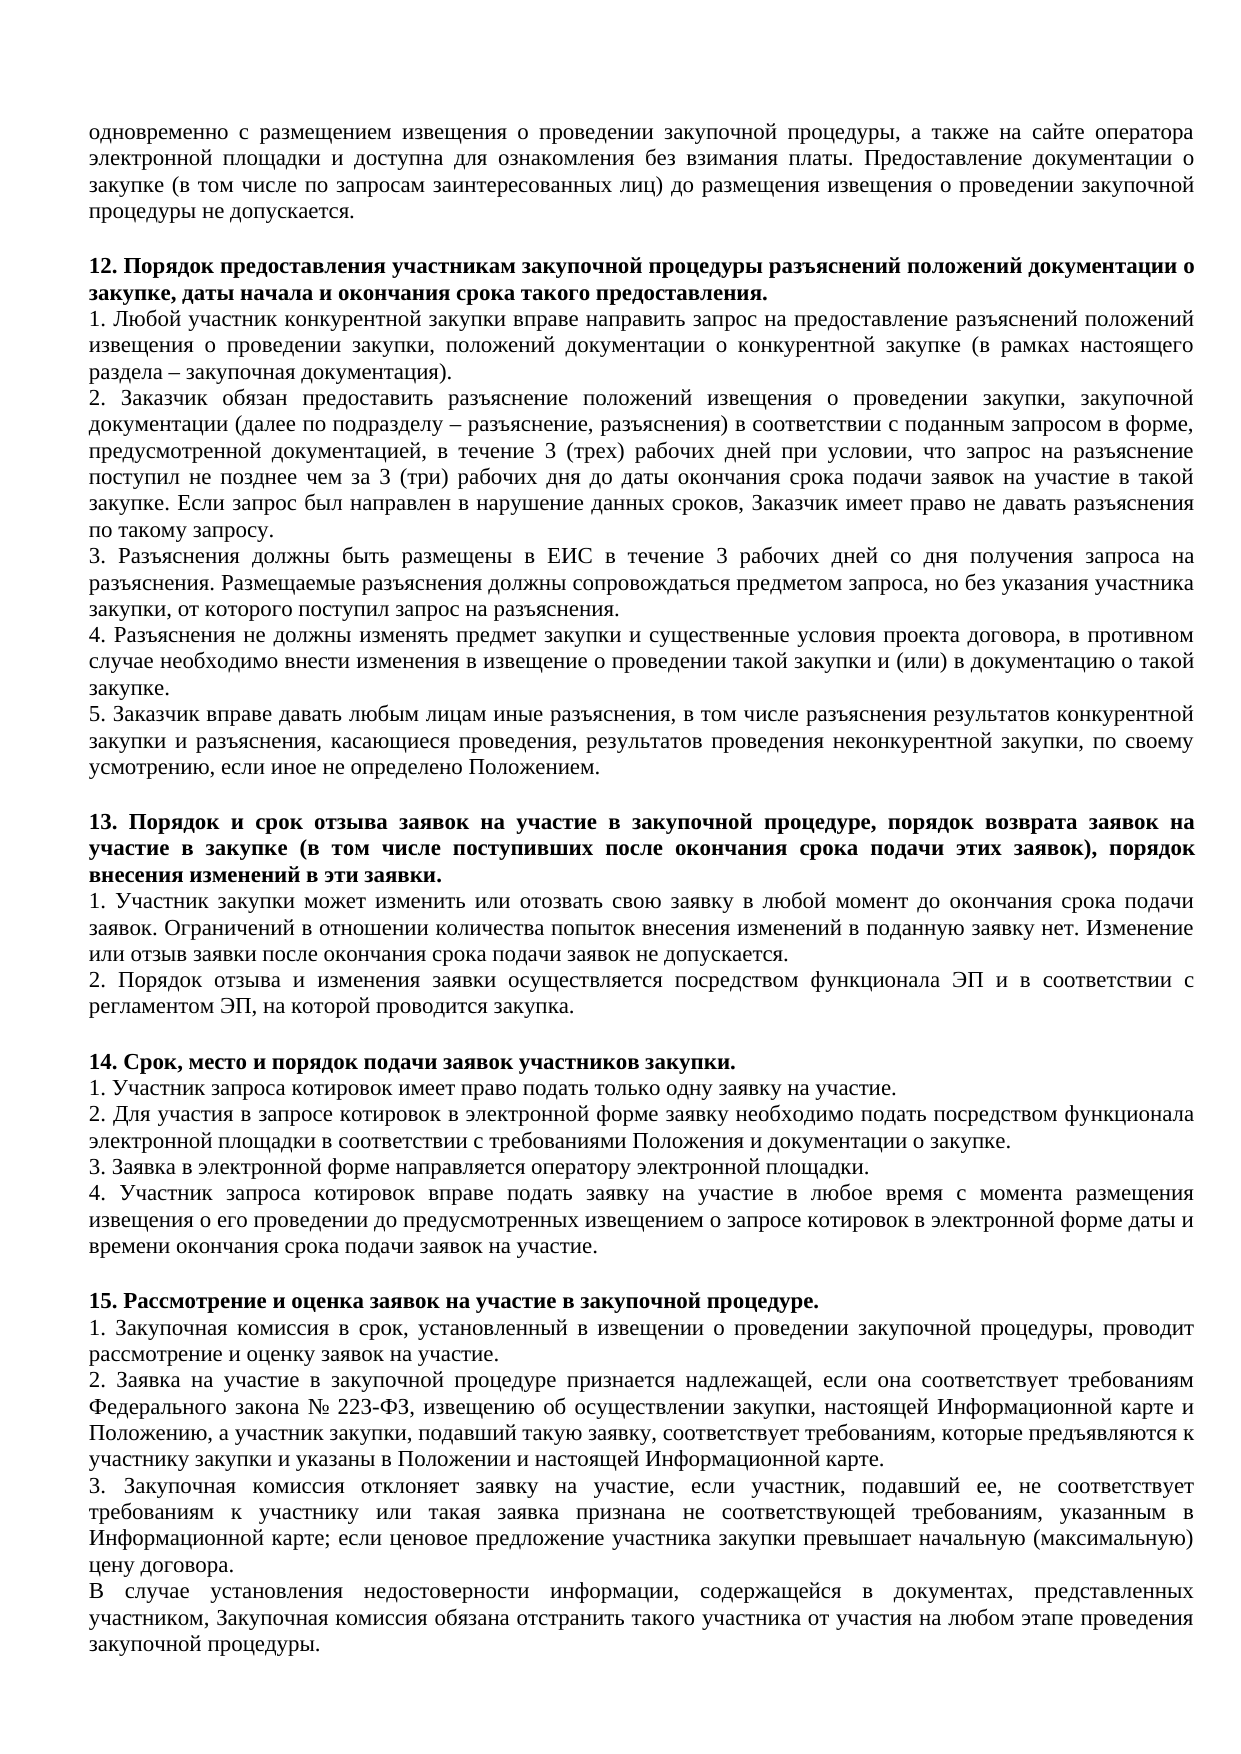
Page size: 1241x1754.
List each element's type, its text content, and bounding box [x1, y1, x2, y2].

text 3. Закупочная комиссия отклоняет заявку на участие, если участник, подавший ее, не соответствует требованиям к участнику или такая заявка признана не соответствующей требованиям, указанным в Информационной карте; если ценовое предложение участника закупки превышает начальную (максимальную) цену договора. [89, 1472, 1196, 1577]
text 1. Любой участник конкурентной закупки вправе направить запрос на предоставление разъяснений положений извещения о проведении закупки, положений документации о конкурентной закупке (в рамках настоящего раздела – закупочная документация). [89, 305, 1196, 384]
text В случае установления недостоверности информации, содержащейся в документах, представленных участником, Закупочная комиссия обязана отстранить такого участника от участия на любом этапе проведения закупочной процедуры. [89, 1577, 1196, 1656]
text 2. Заявка на участие в закупочной процедуре признается надлежащей, если она соответствует требованиям Федерального закона № 223-ФЗ, извещению об осуществлении закупки, настоящей Информационной карте и Положению, а участник закупки, подавший такую заявку, соответствует требованиям, которые предъявляются к участнику закупки и указаны в Положении и настоящей Информационной карте. [89, 1366, 1196, 1472]
text 5. Заказчик вправе давать любым лицам иные разъяснения, в том числе разъяснения результатов конкурентной закупки и разъяснения, касающиеся проведения, результатов проведения неконкурентной закупки, по своему усмотрению, если иное не определено Положением. [89, 700, 1196, 779]
text 2. Для участия в запросе котировок в электронной форме заявку необходимо подать посредством функционала электронной площадки в соответствии с требованиями Положения и документации о закупке. [89, 1100, 1196, 1153]
text 14. Срок, место и порядок подачи заявок участников закупки. [89, 1048, 1196, 1074]
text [89, 118, 1196, 223]
text 2. Порядок отзыва и изменения заявки осуществляется посредством функционала ЭП и в соответствии с регламентом ЭП, на которой проводится закупка. [89, 966, 1196, 1019]
text 13. Порядок и срок отзыва заявок на участие в закупочной процедуре, порядок возврата заявок на участие в закупке (в том числе поступивших после окончания срока подачи этих заявок), порядок внесения изменений в эти заявки. [89, 808, 1196, 887]
text 4. Разъяснения не должны изменять предмет закупки и существенные условия проекта договора, в противном случае необходимо внести изменения в извещение о проведении такой закупки и (или) в документацию о такой закупке. [89, 621, 1196, 700]
text 12. Порядок предоставления участникам закупочной процедуры разъяснений положений документации о закупке, даты начала и окончания срока такого предоставления. [89, 252, 1196, 305]
text 2. Заказчик обязан предоставить разъяснение положений извещения о проведении закупки, закупочной документации (далее по подразделу – разъяснение, разъяснения) в соответствии с поданным запросом в форме, предусмотренной документацией, в течение 3 (трех) рабочих дней при условии, что запрос на разъяснение поступил не позднее чем за 3 (три) рабочих дня до даты окончания срока подачи заявок на участие в такой закупке. Если запрос был направлен в нарушение данных сроков, Заказчик имеет право не давать разъяснения по такому запросу. [89, 384, 1196, 542]
text 3. Разъяснения должны быть размещены в ЕИС в течение 3 рабочих дней со дня получения запроса на разъяснения. Размещаемые разъяснения должны сопровождаться предметом запроса, но без указания участника закупки, от которого поступил запрос на разъяснения. [89, 542, 1196, 621]
text 1. Закупочная комиссия в срок, установленный в извещении о проведении закупочной процедуры, проводит рассмотрение и оценку заявок на участие. [89, 1314, 1196, 1366]
text 3. Заявка в электронной форме направляется оператору электронной площадки. [89, 1153, 1196, 1179]
text 1. Участник запроса котировок имеет право подать только одну заявку на участие. [89, 1074, 1196, 1100]
text 4. Участник запроса котировок вправе подать заявку на участие в любое время с момента размещения извещения о его проведении до предусмотренных извещением о запросе котировок в электронной форме даты и времени окончания срока подачи заявок на участие. [89, 1179, 1196, 1258]
text 15. Рассмотрение и оценка заявок на участие в закупочной процедуре. [89, 1287, 1196, 1314]
text 1. Участник закупки может изменить или отозвать свою заявку в любой момент до окончания срока подачи заявок. Ограничений в отношении количества попыток внесения изменений в поданную заявку нет. Изменение или отзыв заявки после окончания срока подачи заявок не допускается. [89, 887, 1196, 966]
